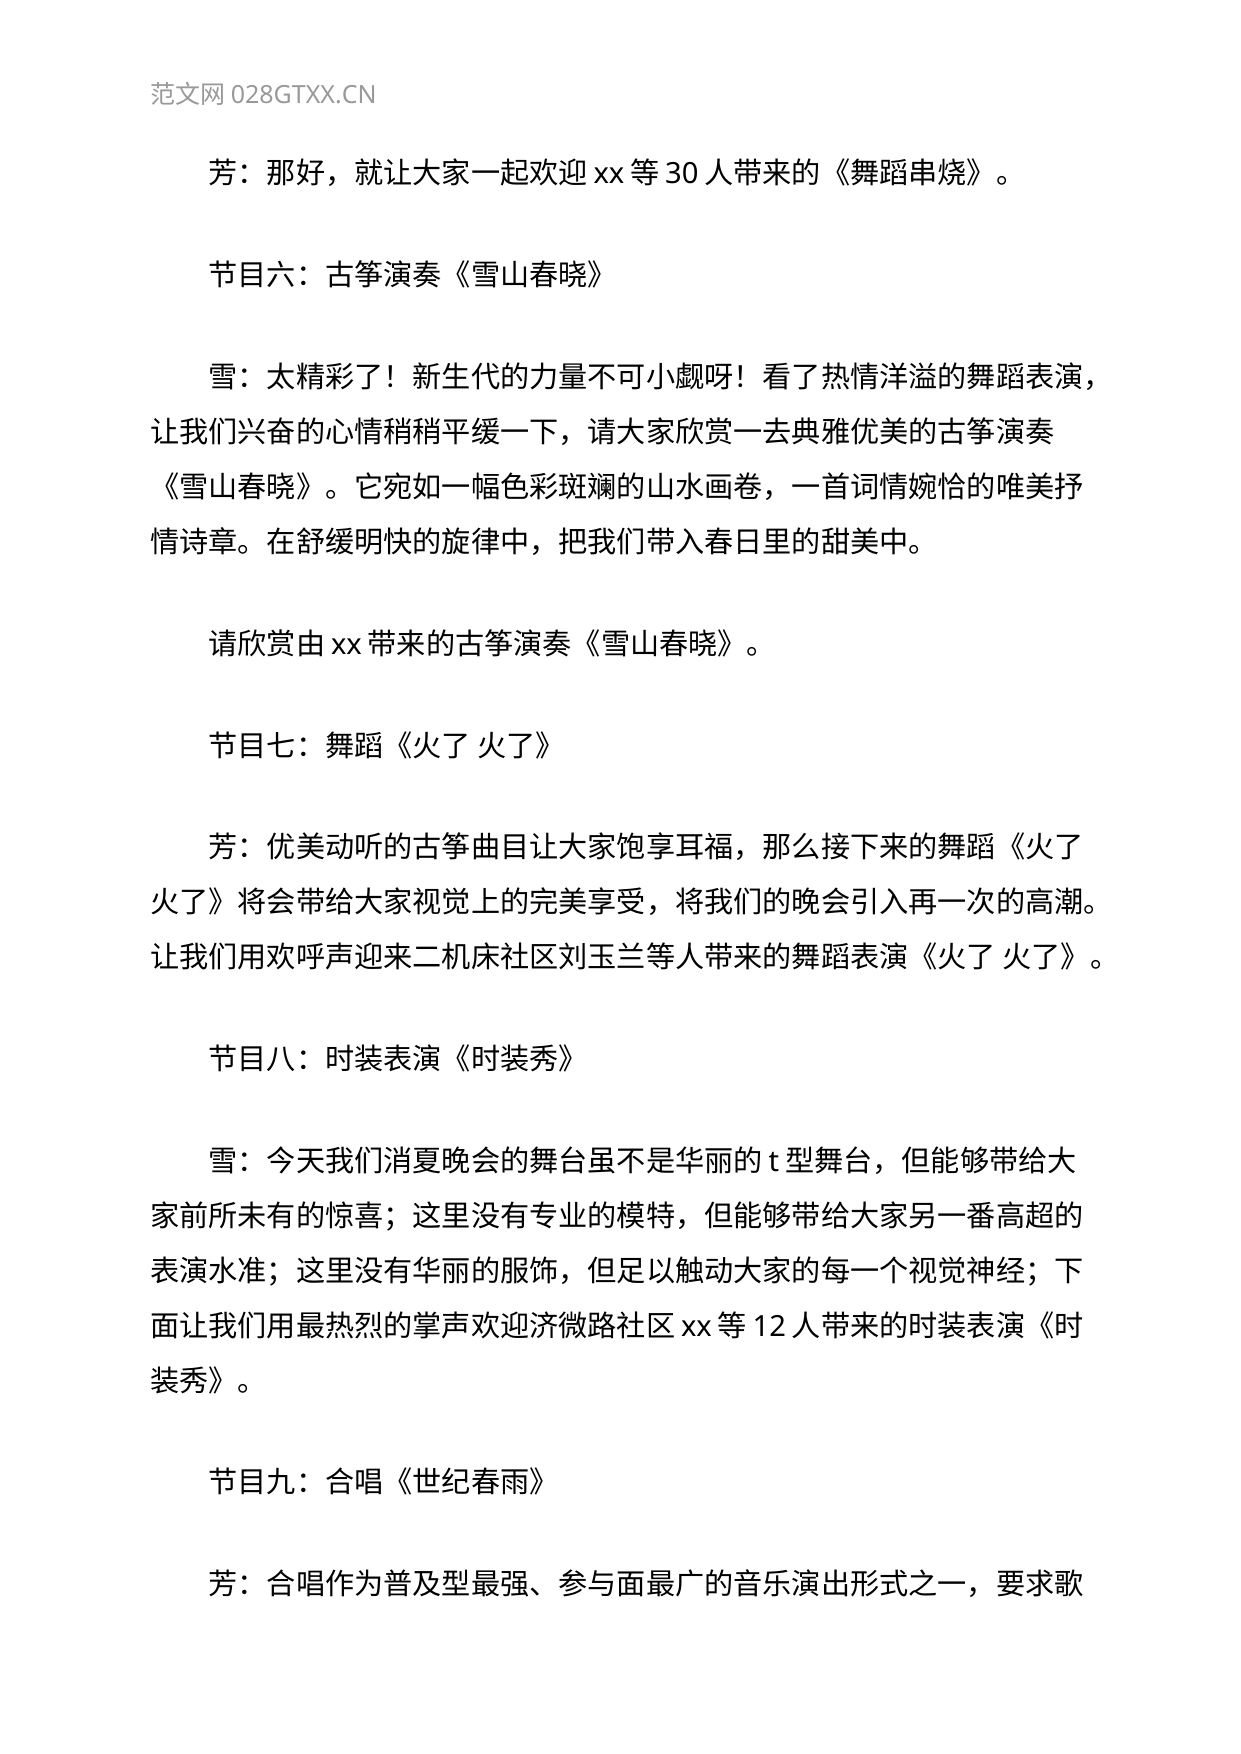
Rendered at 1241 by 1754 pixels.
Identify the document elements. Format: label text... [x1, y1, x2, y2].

text 节目八：时装表演《时装秀》 [150, 1036, 1090, 1078]
text 节目九：合唱《世纪春雨》 [150, 1459, 1090, 1501]
text 芳：那好，就让大家一起欢迎xx等30人带来的《舞蹈串烧》。 [150, 150, 1090, 192]
text 请欣赏由xx带来的古筝演奏《雪山春晓》。 [150, 620, 1090, 663]
text 雪：今天我们消夏晚会的舞台虽不是华丽的t型舞台，但能够带给大家前所未有的惊喜；这里没有专业的模特，但能够带给大家另一番高超的表演水准；这里没有华丽的服饰，但足以触动大家的每一个视觉神经；下面让我们用最热烈的掌声欢迎济微路社区xx等12人带来的时装表演《时装秀》。 [150, 1137, 1090, 1399]
text 节目六：古筝演奏《雪山春晓》 [150, 252, 1090, 294]
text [150, 1561, 1090, 1603]
text 雪：太精彩了！新生代的力量不可小觑呀！看了热情洋溢的舞蹈表演，让我们兴奋的心情稍稍平缓一下，请大家欣赏一去典雅优美的古筝演奏《雪山春晓》。它宛如一幅色彩斑斓的山水画卷，一首词情婉恰的唯美抒情诗章。在舒缓明快的旋律中，把我们带入春日里的甜美中。 [150, 354, 1090, 561]
text 芳：优美动听的古筝曲目让大家饱享耳福，那么接下来的舞蹈《火了 火了》将会带给大家视觉上的完美享受，将我们的晚会引入再一次的高潮。让我们用欢呼声迎来二机床社区刘玉兰等人带来的舞蹈表演《火了 火了》。 [150, 824, 1090, 976]
text 节目七：舞蹈《火了 火了》 [150, 722, 1090, 764]
